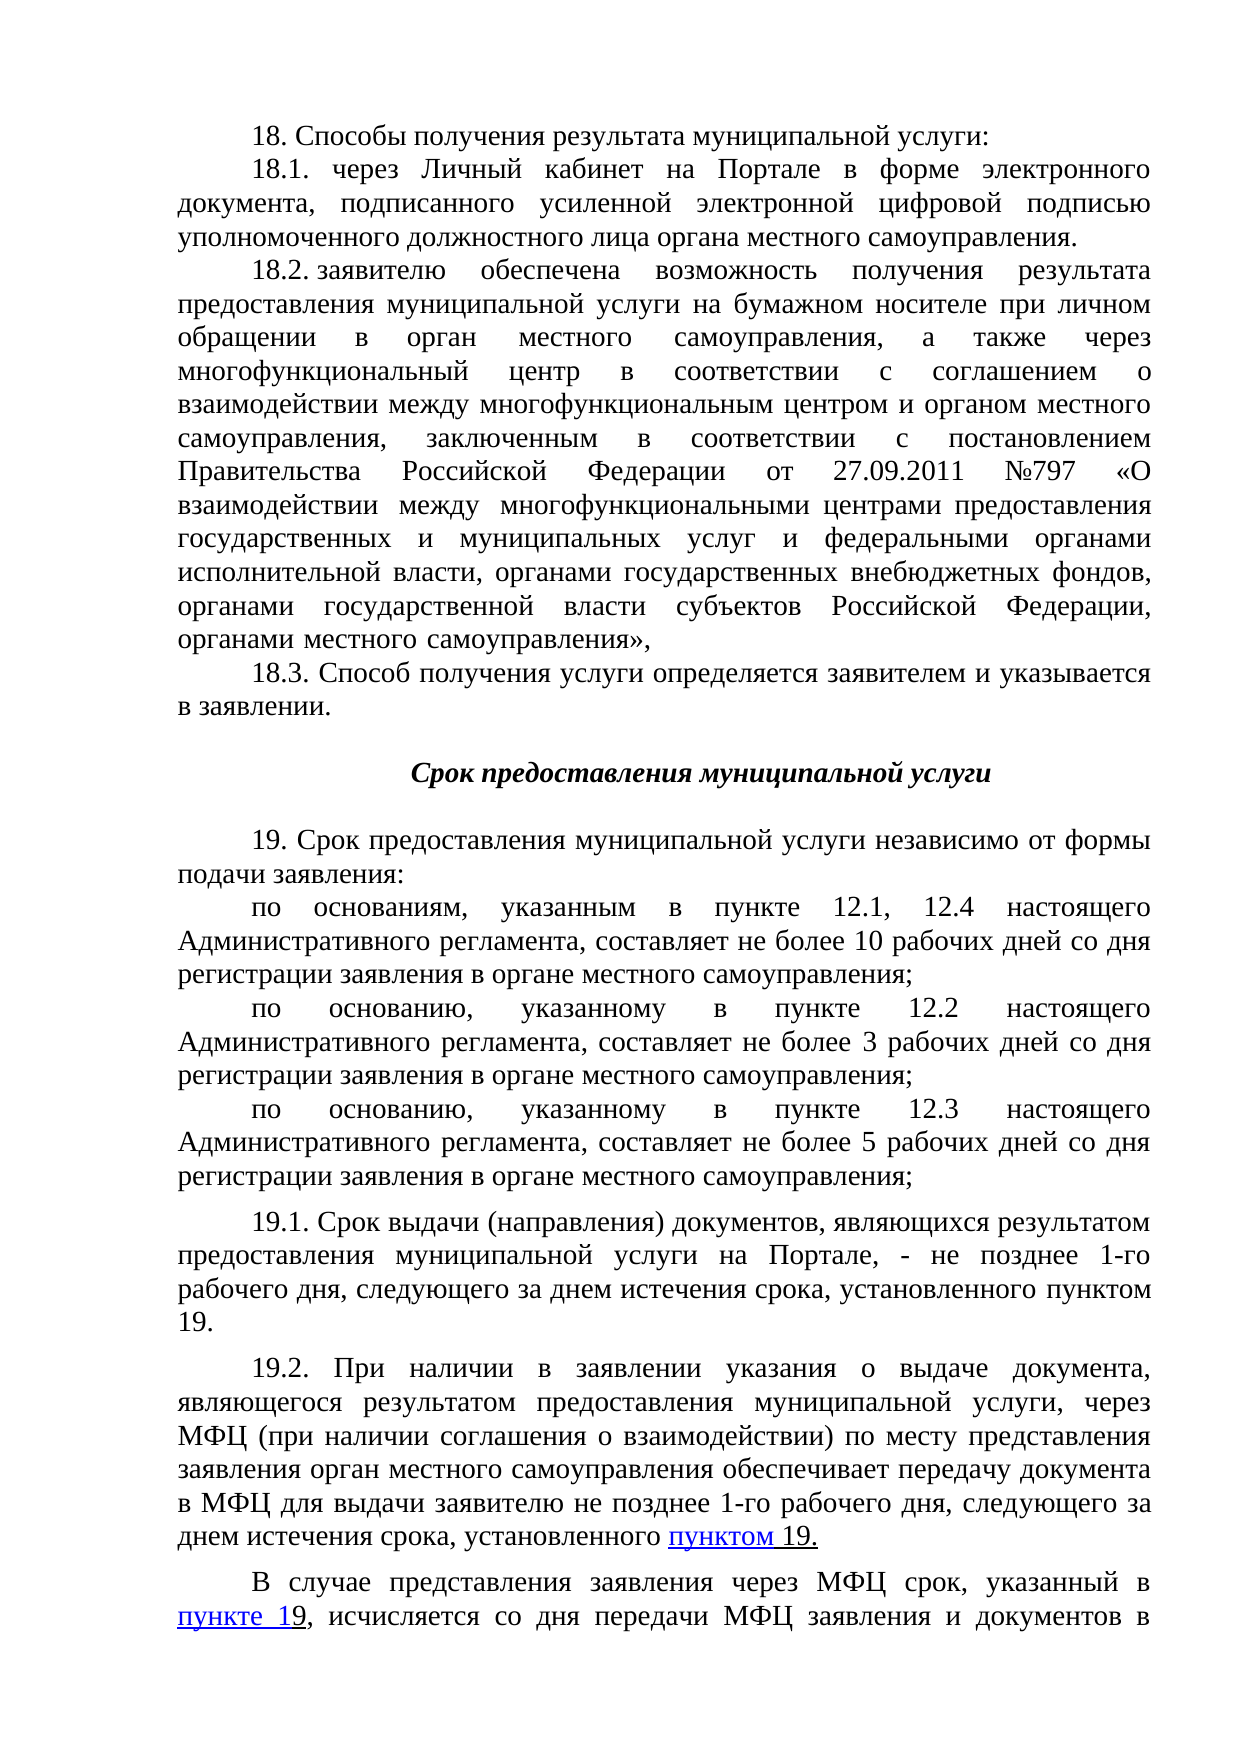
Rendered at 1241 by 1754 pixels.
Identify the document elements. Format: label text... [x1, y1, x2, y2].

text 18.3. Способ получения услуги определяется заявителем и указывается в заявлении. [177, 655, 1152, 722]
text 18.2. заявителю обеспечена возможность получения результата предоставления муниципальной услуги на бумажном носителе при личном обращении в орган местного самоуправления, а также через многофункциональный центр в соответствии с соглашением о взаимодействии между многофункциональным центром и органом местного самоуправления, заключенным в соответствии с постановлением Правительства Российской Федерации от 27.09.2011 №797 «О взаимодействии между многофункциональными центрами предоставления государственных и муниципальных услуг и федеральными органами исполнительной власти, органами государственных внебюджетных фондов, органами государственной власти субъектов Российской Федерации, органами местного самоуправления», [177, 252, 1152, 655]
text 18. Способы получения результата муниципальной услуги: [177, 118, 1152, 152]
text по основаниям, указанным в пункте 12.1, 12.4 настоящего Административного регламента, составляет не более 10 рабочих дней со дня регистрации заявления в органе местного самоуправления; [177, 889, 1152, 990]
text по основанию, указанному в пункте 12.2 настоящего Административного регламента, составляет не более 3 рабочих дней со дня регистрации заявления в органе местного самоуправления; [177, 990, 1152, 1091]
text Срок предоставления муниципальной услуги [177, 755, 1152, 789]
text 19. Срок предоставления муниципальной услуги независимо от формы подачи заявления: [177, 822, 1152, 889]
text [177, 1564, 1152, 1631]
text 19.2. При наличии в заявлении указания о выдаче документа, являющегося результатом предоставления муниципальной услуги, через МФЦ (при наличии соглашения о взаимодействии) по месту представления заявления орган местного самоуправления обеспечивает передачу документа в МФЦ для выдачи заявителю не позднее 1-го рабочего дня, следующего за днем истечения срока, установленного пунктом 19. [177, 1351, 1152, 1552]
text 18.1. через Личный кабинет на Портале в форме электронного документа, подписанного усиленной электронной цифровой подписью уполномоченного должностного лица органа местного самоуправления. [177, 152, 1152, 252]
text 19.1. Срок выдачи (направления) документов, являющихся результатом предоставления муниципальной услуги на Портале, - не позднее 1-го рабочего дня, следующего за днем истечения срока, установленного пунктом 19. [177, 1204, 1152, 1338]
text по основанию, указанному в пункте 12.3 настоящего Административного регламента, составляет не более 5 рабочих дней со дня регистрации заявления в органе местного самоуправления; [177, 1091, 1152, 1191]
